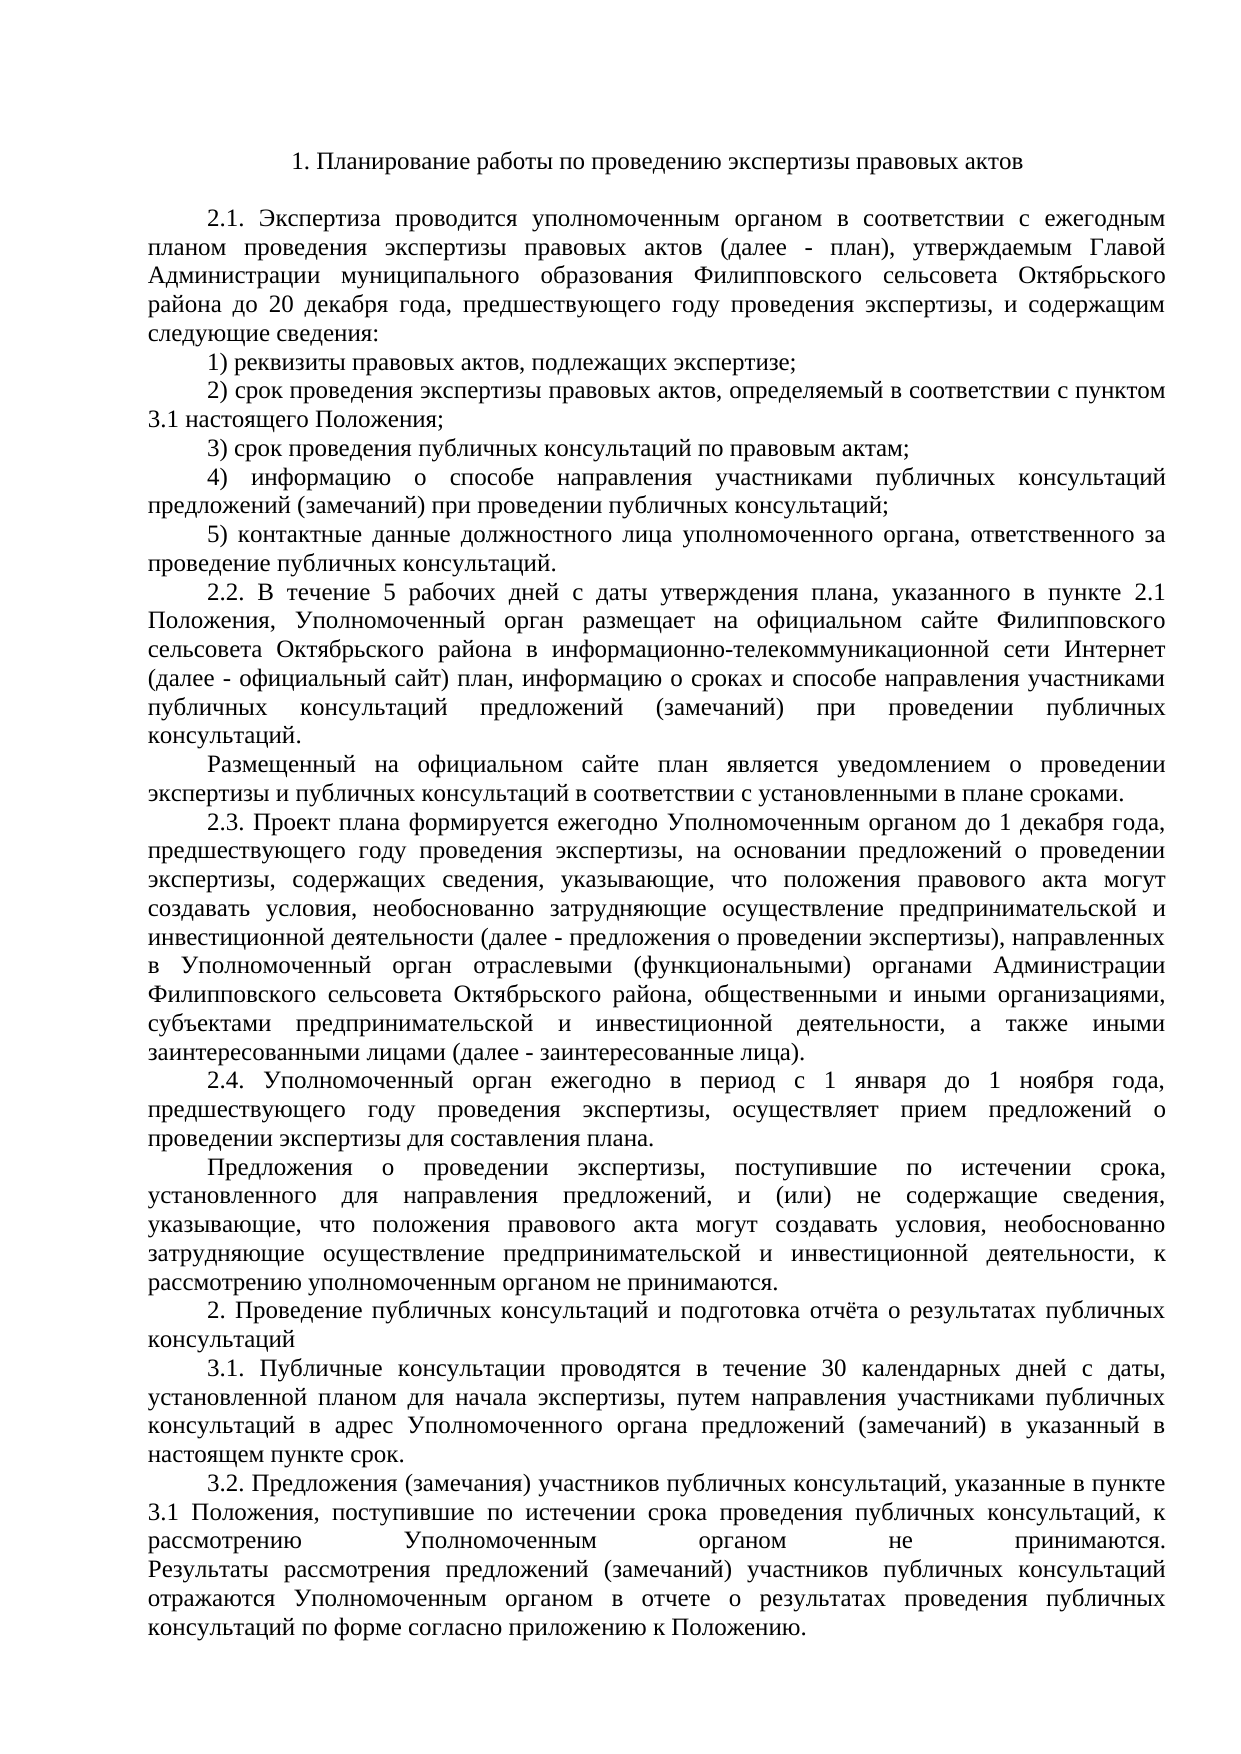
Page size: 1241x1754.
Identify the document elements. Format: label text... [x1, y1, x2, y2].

text Предложения о проведении экспертизы, поступившие по истечении срока, установленного для направления предложений, и (или) не содержащие сведения, указывающие, что положения правового акта могут создавать условия, необоснованно затрудняющие осуществление предпринимательской и инвестиционной деятельности, к рассмотрению уполномоченным органом не принимаются. [148, 1152, 1167, 1295]
text Размещенный на официальном сайте план является уведомлением о проведении экспертизы и публичных консультаций в соответствии с установленными в плане сроками. [148, 749, 1167, 807]
text 2. Проведение публичных консультаций и подготовка отчёта о результатах публичных консультаций [148, 1295, 1167, 1353]
text 2.4. Уполномоченный орган ежегодно в период с 1 января до 1 ноября года, предшествующего году проведения экспертизы, осуществляет прием предложений о проведении экспертизы для составления плана. [148, 1065, 1167, 1152]
text 3.2. Предложения (замечания) участников публичных консультаций, указанные в пункте 3.1 Положения, поступившие по истечении срока проведения публичных консультаций, к рассмотрению Уполномоченным органом не принимаются. Результаты рассмотрения предложений (замечаний) участников публичных консультаций отражаются Уполномоченным органом в отчете о результатах проведения публичных консультаций по форме согласно приложению к Положению. [148, 1468, 1167, 1640]
text 4) информацию о способе направления участниками публичных консультаций предложений (замечаний) при проведении публичных консультаций; [148, 462, 1167, 519]
text 2.1. Экспертиза проводится уполномоченным органом в соответствии с ежегодным планом проведения экспертизы правовых актов (далее - план), утверждаемым Главой Администрации муниципального образования Филипповского сельсовета Октябрьского района до 20 декабря года, предшествующего году проведения экспертизы, и содержащим следующие сведения: [148, 203, 1167, 347]
text 2.2. В течение 5 рабочих дней с даты утверждения плана, указанного в пункте 2.1 Положения, Уполномоченный орган размещает на официальном сайте Филипповского сельсовета Октябрьского района в информационно-телекоммуникационной сети Интернет (далее - официальный сайт) план, информацию о сроках и способе направления участниками публичных консультаций предложений (замечаний) при проведении публичных консультаций. [148, 577, 1167, 749]
text 1) реквизиты правовых актов, подлежащих экспертизе; [148, 347, 1167, 375]
text 3.1. Публичные консультации проводятся в течение 30 календарных дней с даты, установленной планом для начала экспертизы, путем направления участниками публичных консультаций в адрес Уполномоченного органа предложений (замечаний) в указанный в настоящем пункте срок. [148, 1353, 1167, 1468]
text 2) срок проведения экспертизы правовых актов, определяемый в соответствии с пунктом 3.1 настоящего Положения; [148, 375, 1167, 433]
text 5) контактные данные должностного лица уполномоченного органа, ответственного за проведение публичных консультаций. [148, 519, 1167, 577]
text 2.3. Проект плана формируется ежегодно Уполномоченным органом до 1 декабря года, предшествующего году проведения экспертизы, на основании предложений о проведении экспертизы, содержащих сведения, указывающие, что положения правового акта могут создавать условия, необоснованно затрудняющие осуществление предпринимательской и инвестиционной деятельности (далее - предложения о проведении экспертизы), направленных в Уполномоченный орган отраслевыми (функциональными) органами Администрации Филипповского сельсовета Октябрьского района, общественными и иными организациями, субъектами предпринимательской и инвестиционной деятельности, а также иными заинтересованными лицами (далее - заинтересованные лица). [148, 807, 1167, 1065]
text 1. Планирование работы по проведению экспертизы правовых актов [148, 146, 1167, 203]
text 3) срок проведения публичных консультаций по правовым актам; [148, 433, 1167, 462]
